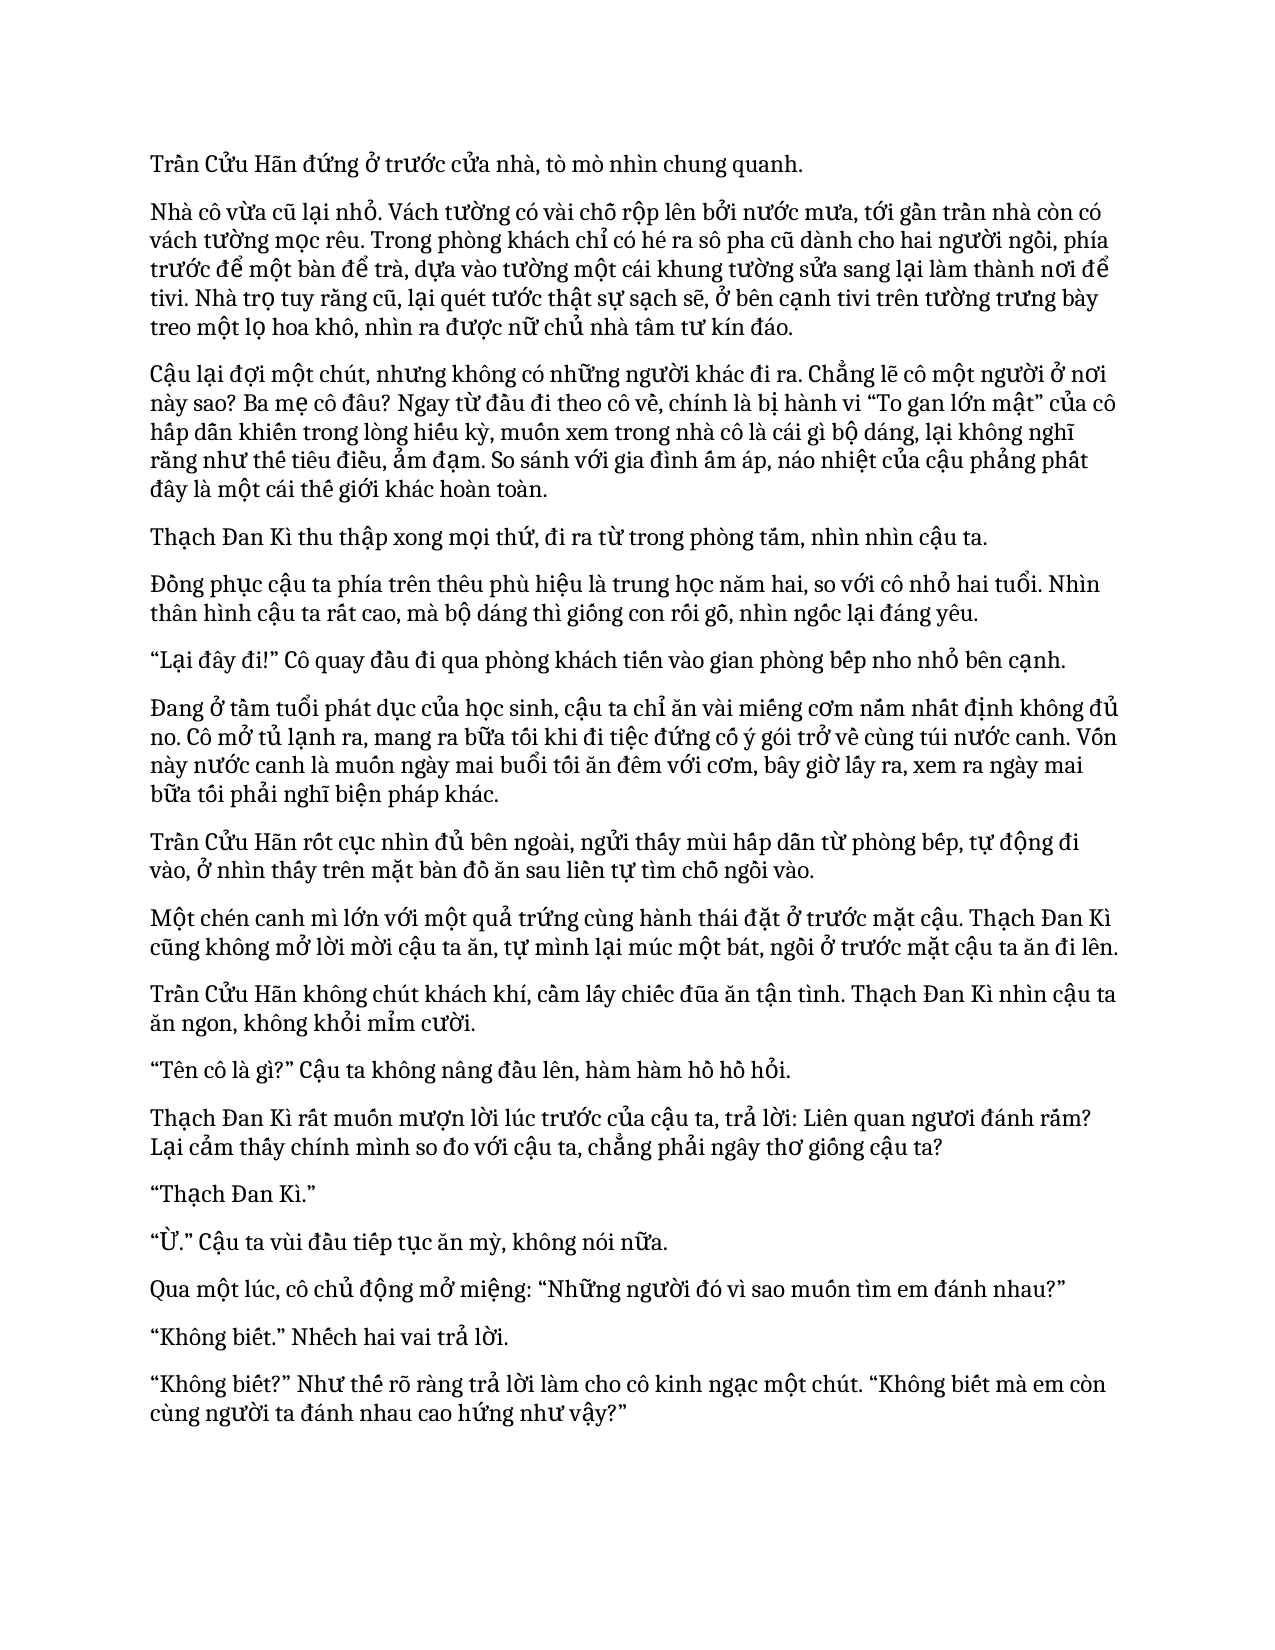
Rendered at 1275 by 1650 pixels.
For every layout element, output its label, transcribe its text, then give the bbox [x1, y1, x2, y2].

text Một chén canh mì lớn với một quả trứng cùng hành thái đặt ở trước mặt cậu. Thạch Đan Kì cũng không mở lời mời cậu ta ăn, tự mình lại múc một bát, ngồi ở trước mặt cậu ta ăn đi lên. [150, 904, 1125, 961]
text Trần Cửu Hãn đứng ở trước cửa nhà, tò mò nhìn chung quanh. [150, 150, 1125, 179]
text Thạch Đan Kì rất muốn mượn lời lúc trước của cậu ta, trả lời: Liên quan ngươi đánh rắm? Lại cảm thấy chính mình so đo với cậu ta, chẳng phải ngây thơ giống cậu ta? [150, 1104, 1125, 1161]
text Đang ở tầm tuổi phát dục của học sinh, cậu ta chỉ ăn vài miếng cơm nắm nhất định không đủ no. Cô mở tủ lạnh ra, mang ra bữa tối khi đi tiệc đứng cố ý gói trở về cùng túi nước canh. Vốn này nước canh là muốn ngày mai buổi tối ăn đêm với cơm, bây giờ lấy ra, xem ra ngày mai bữa tối phải nghĩ biện pháp khác. [150, 694, 1125, 809]
text “Không biết?” Như thế rõ ràng trả lời làm cho cô kinh ngạc một chút. “Không biết mà em còn cùng người ta đánh nhau cao hứng như vậy?” [150, 1370, 1125, 1427]
text “Thạch Đan Kì.” [150, 1180, 1125, 1209]
text Trần Cửu Hãn không chút khách khí, cầm lấy chiếc đũa ăn tận tình. Thạch Đan Kì nhìn cậu ta ăn ngon, không khỏi mỉm cười. [150, 980, 1125, 1037]
text Trần Cửu Hãn rốt cục nhìn đủ bên ngoài, ngửi thấy mùi hấp dẫn từ phòng bếp, tự động đi vào, ở nhìn thấy trên mặt bàn đồ ăn sau liền tự tìm chỗ ngồi vào. [150, 827, 1125, 885]
text “Tên cô là gì?” Cậu ta không nâng đầu lên, hàm hàm hồ hồ hỏi. [150, 1056, 1125, 1085]
text “Ừ.” Cậu ta vùi đầu tiếp tục ăn mỳ, không nói nữa. [150, 1227, 1125, 1256]
text Qua một lúc, cô chủ động mở miệng: “Những người đó vì sao muốn tìm em đánh nhau?” [150, 1275, 1125, 1304]
text “Không biết.” Nhếch hai vai trả lời. [150, 1322, 1125, 1351]
text Thạch Đan Kì thu thập xong mọi thứ, đi ra từ trong phòng tắm, nhìn nhìn cậu ta. [150, 522, 1125, 551]
text “Lại đây đi!” Cô quay đầu đi qua phòng khách tiến vào gian phòng bếp nho nhỏ bên cạnh. [150, 646, 1125, 675]
text Cậu lại đợi một chút, nhưng không có những người khác đi ra. Chẳng lẽ cô một người ở nơi này sao? Ba mẹ cô đâu? Ngay từ đầu đi theo cô về, chính là bị hành vi “To gan lớn mật” của cô hấp dẫn khiến trong lòng hiếu kỳ, muốn xem trong nhà cô là cái gì bộ dáng, lại không nghĩ rằng như thế tiêu điều, ảm đạm. So sánh với gia đình ấm áp, náo nhiệt của cậu phảng phất đây là một cái thế giới khác hoàn toàn. [150, 360, 1125, 504]
text Nhà cô vừa cũ lại nhỏ. Vách tường có vài chỗ rộp lên bởi nước mưa, tới gần trần nhà còn có vách tường mọc rêu. Trong phòng khách chỉ có hé ra sô pha cũ dành cho hai người ngồi, phía trước để một bàn để trà, dựa vào tường một cái khung tường sửa sang lại làm thành nơi để tivi. Nhà trọ tuy rằng cũ, lại quét tước thật sự sạch sẽ, ở bên cạnh tivi trên tường trưng bày treo một lọ hoa khô, nhìn ra được nữ chủ nhà tâm tư kín đáo. [150, 197, 1125, 341]
text Đồng phục cậu ta phía trên thêu phù hiệu là trung học năm hai, so với cô nhỏ hai tuổi. Nhìn thân hình cậu ta rất cao, mà bộ dáng thì giống con rối gỗ, nhìn ngốc lại đáng yêu. [150, 570, 1125, 627]
